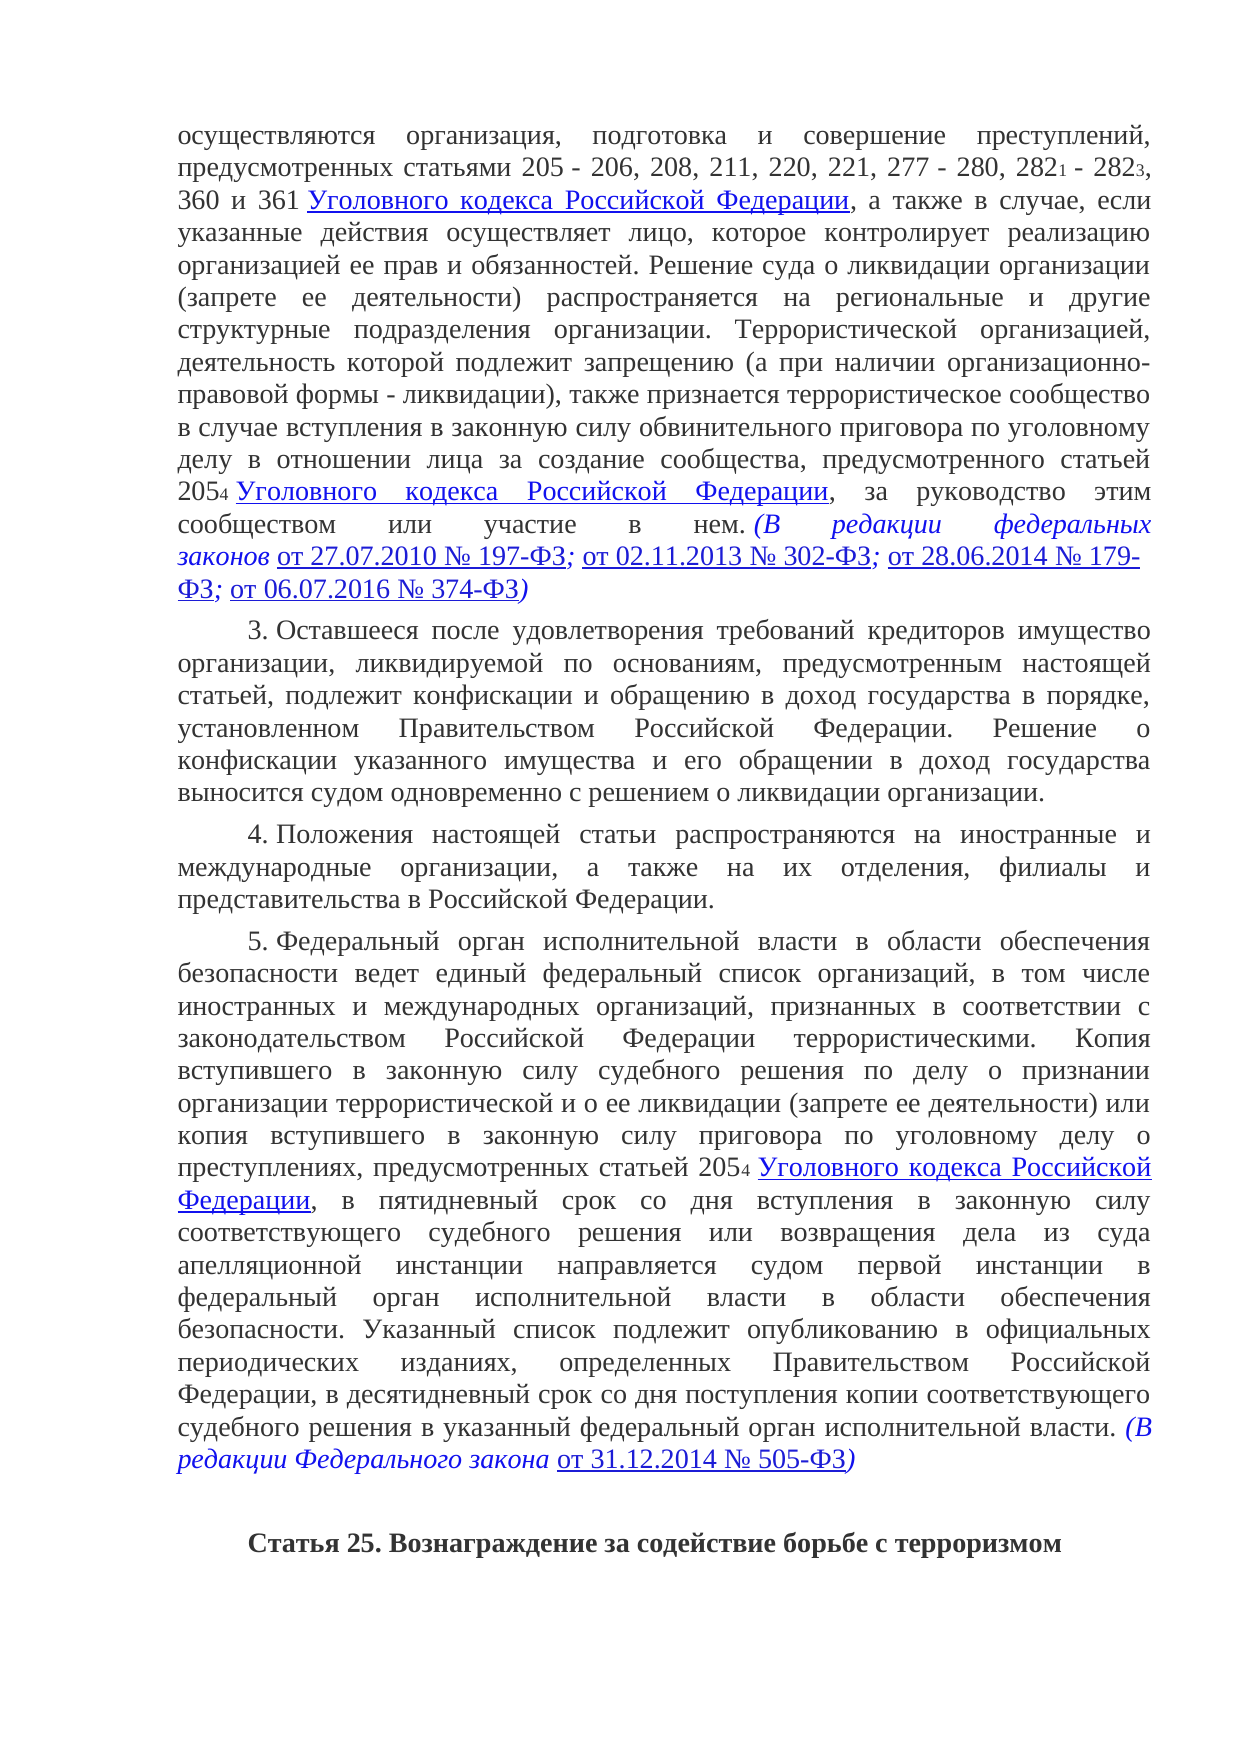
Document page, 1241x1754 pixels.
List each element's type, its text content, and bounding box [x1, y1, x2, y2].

text 4. Положения настоящей статьи распространяются на иностранные и международные организации, а также на их отделения, филиалы и представительства в Российской Федерации. [177, 817, 1152, 914]
text 3. Оставшееся после удовлетворения требований кредиторов имущество организации, ликвидируемой по основаниям, предусмотренным настоящей статьей, подлежит конфискации и обращению в доход государства в порядке, установленном Правительством Российской Федерации. Решение о конфискации указанного имущества и его обращении в доход государства выносится судом одновременно с решением о ликвидации организации. [177, 613, 1152, 808]
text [177, 118, 1152, 604]
text 5. Федеральный орган исполнительной власти в области обеспечения безопасности ведет единый федеральный список организаций, в том числе иностранных и международных организаций, признанных в соответствии с законодательством Российской Федерации террористическими. Копия вступившего в законную силу судебного решения по делу о признании организации террористической и о ее ликвидации (запрете ее деятельности) или копия вступившего в законную силу приговора по уголовному делу о преступлениях, предусмотренных статьей 2054 Уголовного кодекса Российской Федерации, в пятидневный срок со дня вступления в законную силу соответствующего судебного решения или возвращения дела из суда апелляционной инстанции направляется судом первой инстанции в федеральный орган исполнительной власти в области обеспечения безопасности. Указанный список подлежит опубликованию в официальных периодических изданиях, определенных Правительством Российской Федерации, в десятидневный срок со дня поступления копии соответствующего судебного решения в указанный федеральный орган исполнительной власти. (В редакции Федерального закона от 31.12.2014 № 505-ФЗ) [177, 924, 1152, 1474]
text Статья 25. Вознаграждение за содействие борьбе с терроризмом [247, 1526, 1152, 1558]
